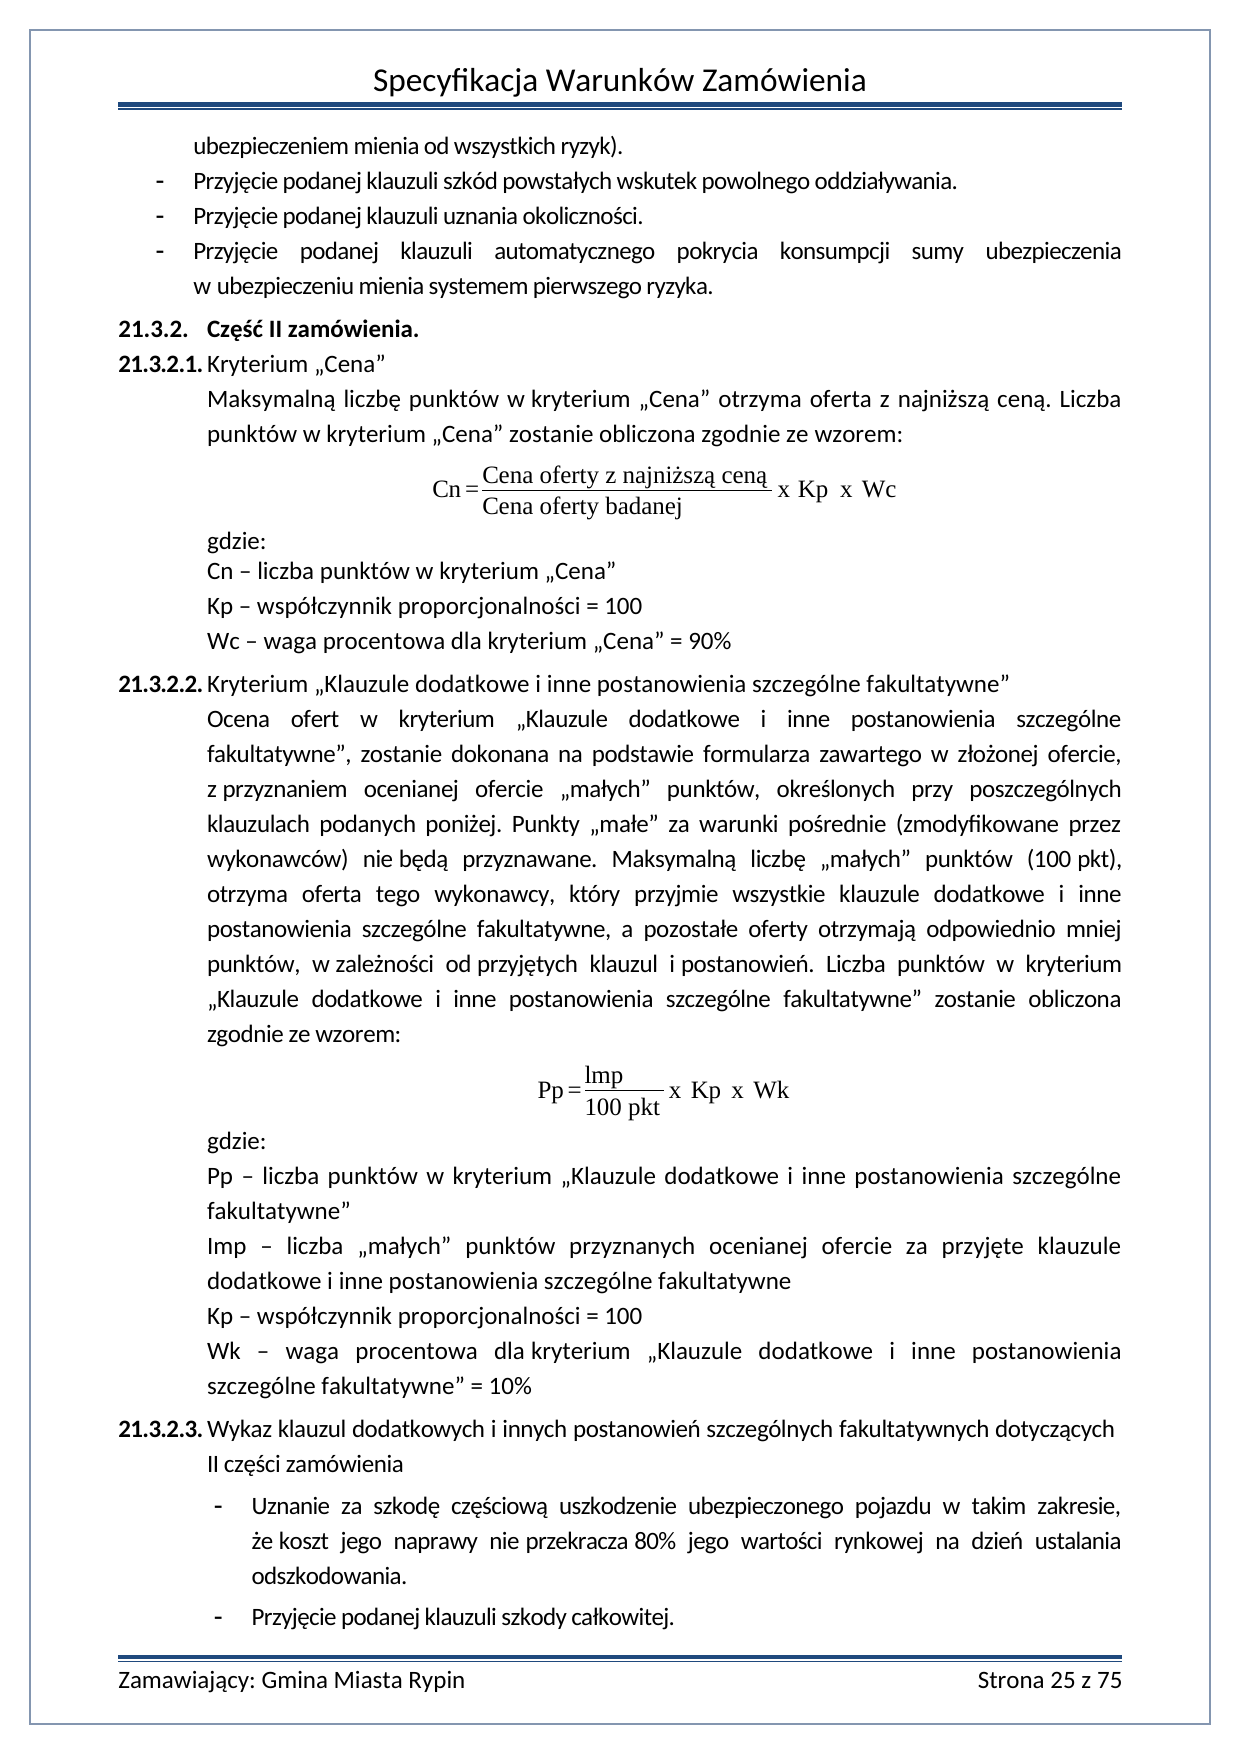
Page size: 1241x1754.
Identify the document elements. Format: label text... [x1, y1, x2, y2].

text Imp – liczba „małych” punktów przyznanych ocenianej ofercie za przyjęte klauzule dodatkowe i inne postanowienia szczególne fakultatywne [207, 1230, 1122, 1296]
list Przyjęcie podanej klauzuli szkody całkowitej. [214, 1601, 1122, 1632]
text Wk – waga procentowa dla kryterium „Klauzule dodatkowe i inne postanowienia szczególne fakultatywne” = 10% [207, 1335, 1122, 1401]
text Cn – liczba punktów w kryterium „Cena” [207, 555, 1122, 586]
text Kp – współczynnik proporcjonalności = 100 [207, 1300, 1122, 1331]
text Maksymalną liczbę punktów w kryterium „Cena” otrzyma oferta z najniższą ceną. Liczba punktów w kryterium „Cena” zostanie obliczona zgodnie ze wzorem: [207, 383, 1122, 449]
list Przyjęcie podanej klauzuli uznania okoliczności. [156, 200, 1122, 230]
text gdzie: [207, 1125, 1122, 1156]
text Wc – waga procentowa dla kryterium „Cena” = 90% [207, 625, 1122, 656]
text Kp – współczynnik proporcjonalności = 100 [207, 590, 1122, 621]
list Uznanie za szkodę częściową uszkodzenie ubezpieczonego pojazdu w takim zakresie, że koszt jego naprawy nie przekracza 80% jego wartości rynkowej na dzień ustalania odszkodowania. [214, 1490, 1122, 1590]
list Kryterium „Cena” [118, 348, 1122, 379]
list Wykaz klauzul dodatkowych i innych postanowień szczególnych fakultatywnych dotyczących II części zamówienia [118, 1413, 1122, 1479]
list Kryterium „Klauzule dodatkowe i inne postanowienia szczególne fakultatywne” [118, 669, 1122, 699]
list Przyjęcie podanej klauzuli szkód powstałych wskutek powolnego oddziaływania. [156, 165, 1122, 195]
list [156, 130, 1122, 160]
list Przyjęcie podanej klauzuli automatycznego pokrycia konsumpcji sumy ubezpieczenia w ubezpieczeniu mienia systemem pierwszego ryzyka. [156, 235, 1122, 300]
text Pp – liczba punktów w kryterium „Klauzule dodatkowe i inne postanowienia szczególne fakultatywne” [207, 1160, 1122, 1226]
text gdzie: [207, 525, 1122, 555]
text Ocena ofert w kryterium „Klauzule dodatkowe i inne postanowienia szczególne fakultatywne”, zostanie dokonana na podstawie formularza zawartego w złożonej ofercie, z przyznaniem ocenianej ofercie „małych” punktów, określonych przy poszczególnych klauzulach podanych poniżej. Punkty „małe” za warunki pośrednie (zmodyfikowane przez wykonawców) nie będą przyznawane. Maksymalną liczbę „małych” punktów (100 pkt), otrzyma oferta tego wykonawcy, który przyjmie wszystkie klauzule dodatkowe i inne postanowienia szczególne fakultatywne, a pozostałe oferty otrzymają odpowiednio mniej punktów, w zależności od przyjętych klauzul i postanowień. Liczba punktów w kryterium „Klauzule dodatkowe i inne postanowienia szczególne fakultatywne” zostanie obliczona zgodnie ze wzorem: [207, 704, 1122, 1049]
list Część II zamówienia. [118, 313, 1122, 344]
